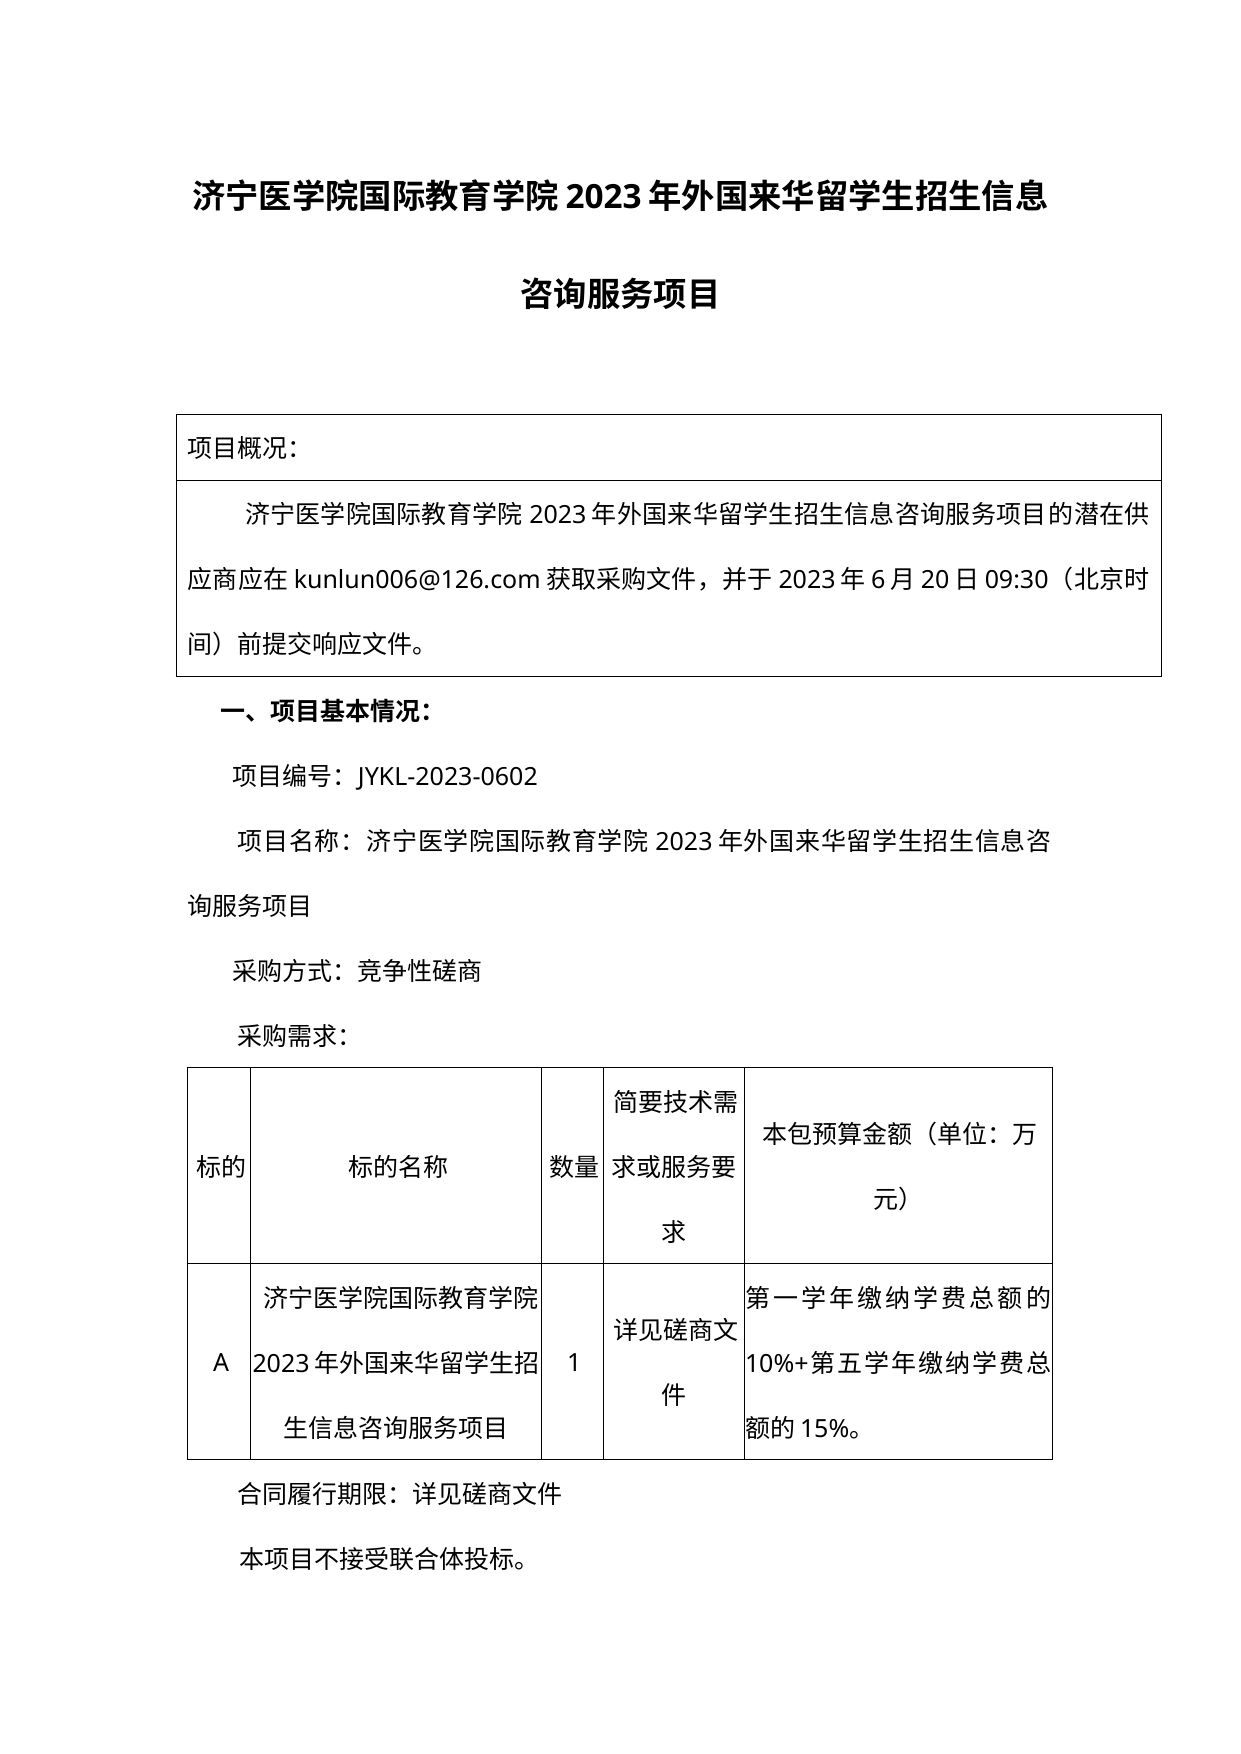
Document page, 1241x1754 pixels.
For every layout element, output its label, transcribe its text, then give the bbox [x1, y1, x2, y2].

text 项目名称：济宁医学院国际教育学院2023年外国来华留学生招生信息咨询服务项目 [187, 807, 1053, 937]
table_header 项目概况： [177, 415, 1161, 479]
text 济宁医学院国际教育学院2023年外国来华留学生招生信息咨询服务项目 [187, 162, 1053, 324]
table_cell 第一学年缴纳学费总额的10%+第五学年缴纳学费总额的15%。 [745, 1264, 1052, 1459]
text 合同履行期限：详见磋商文件 [187, 1460, 1053, 1525]
table_cell A [188, 1264, 250, 1459]
table_cell 济宁医学院国际教育学院2023年外国来华留学生招生信息咨询服务项目的潜在供应商应在kunlun006@126.com获取采购文件，并于2023年6月20日09:30（北京时间）前提交响应文件。 [177, 481, 1161, 676]
table_header 本包预算金额（单位：万元） [745, 1068, 1052, 1263]
text 本项目不接受联合体投标。 [187, 1525, 1053, 1590]
text 项目编号：JYKL-2023-0602 [187, 742, 1053, 807]
table_header 标的 [188, 1068, 250, 1263]
table_header 数量 [542, 1068, 603, 1263]
table_cell 济宁医学院国际教育学院2023年外国来华留学生招生信息咨询服务项目 [251, 1264, 541, 1459]
table_cell 1 [542, 1264, 603, 1459]
table_header 标的名称 [251, 1068, 541, 1263]
text 采购方式：竞争性磋商 [187, 937, 1053, 1002]
table_cell 详见磋商文件 [604, 1264, 744, 1459]
text 一、项目基本情况： [187, 677, 1053, 742]
text 采购需求： [187, 1002, 1053, 1067]
table_header 简要技术需求或服务要求 [604, 1068, 744, 1263]
